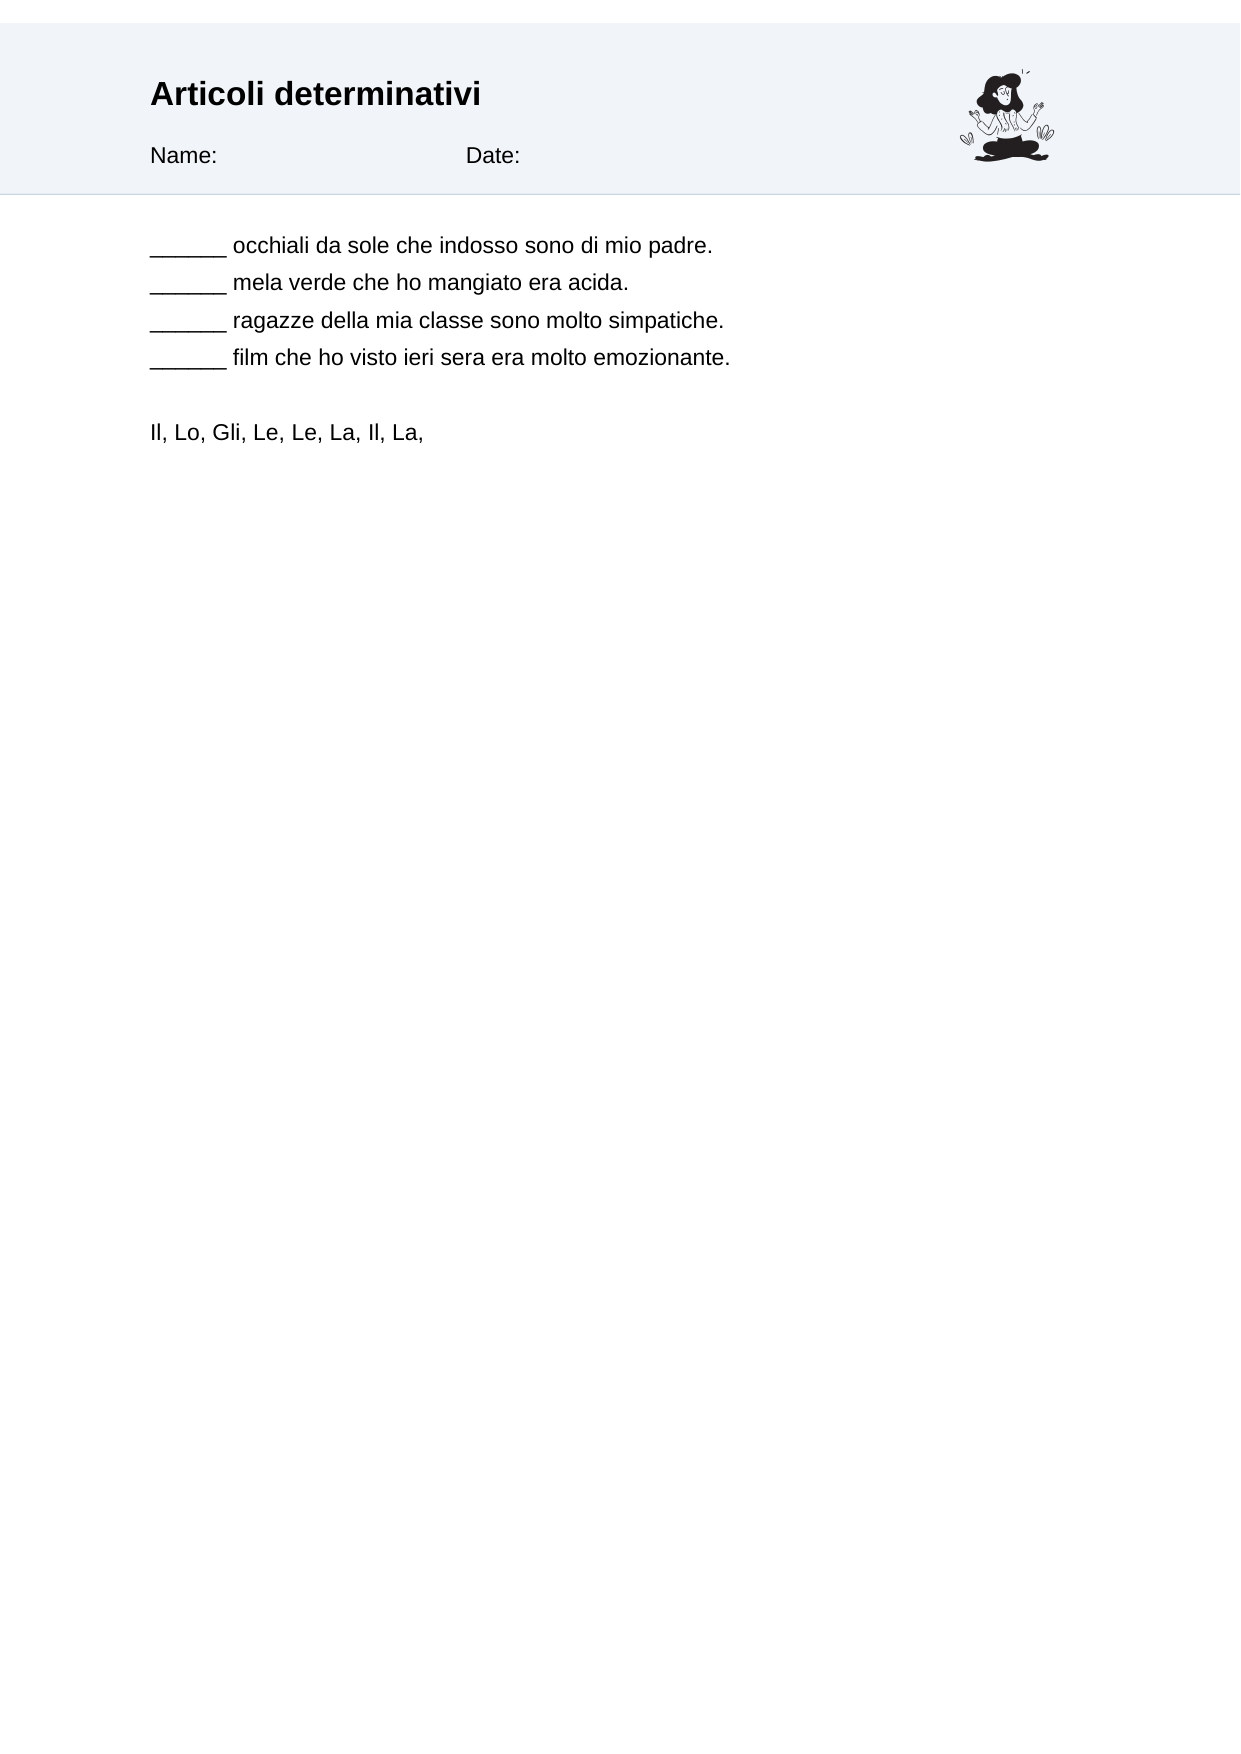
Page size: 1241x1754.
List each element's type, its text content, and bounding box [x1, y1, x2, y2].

text Il, Lo, Gli, Le, Le, La, Il, La, [150, 411, 1090, 448]
picture [0, 23, 1241, 195]
